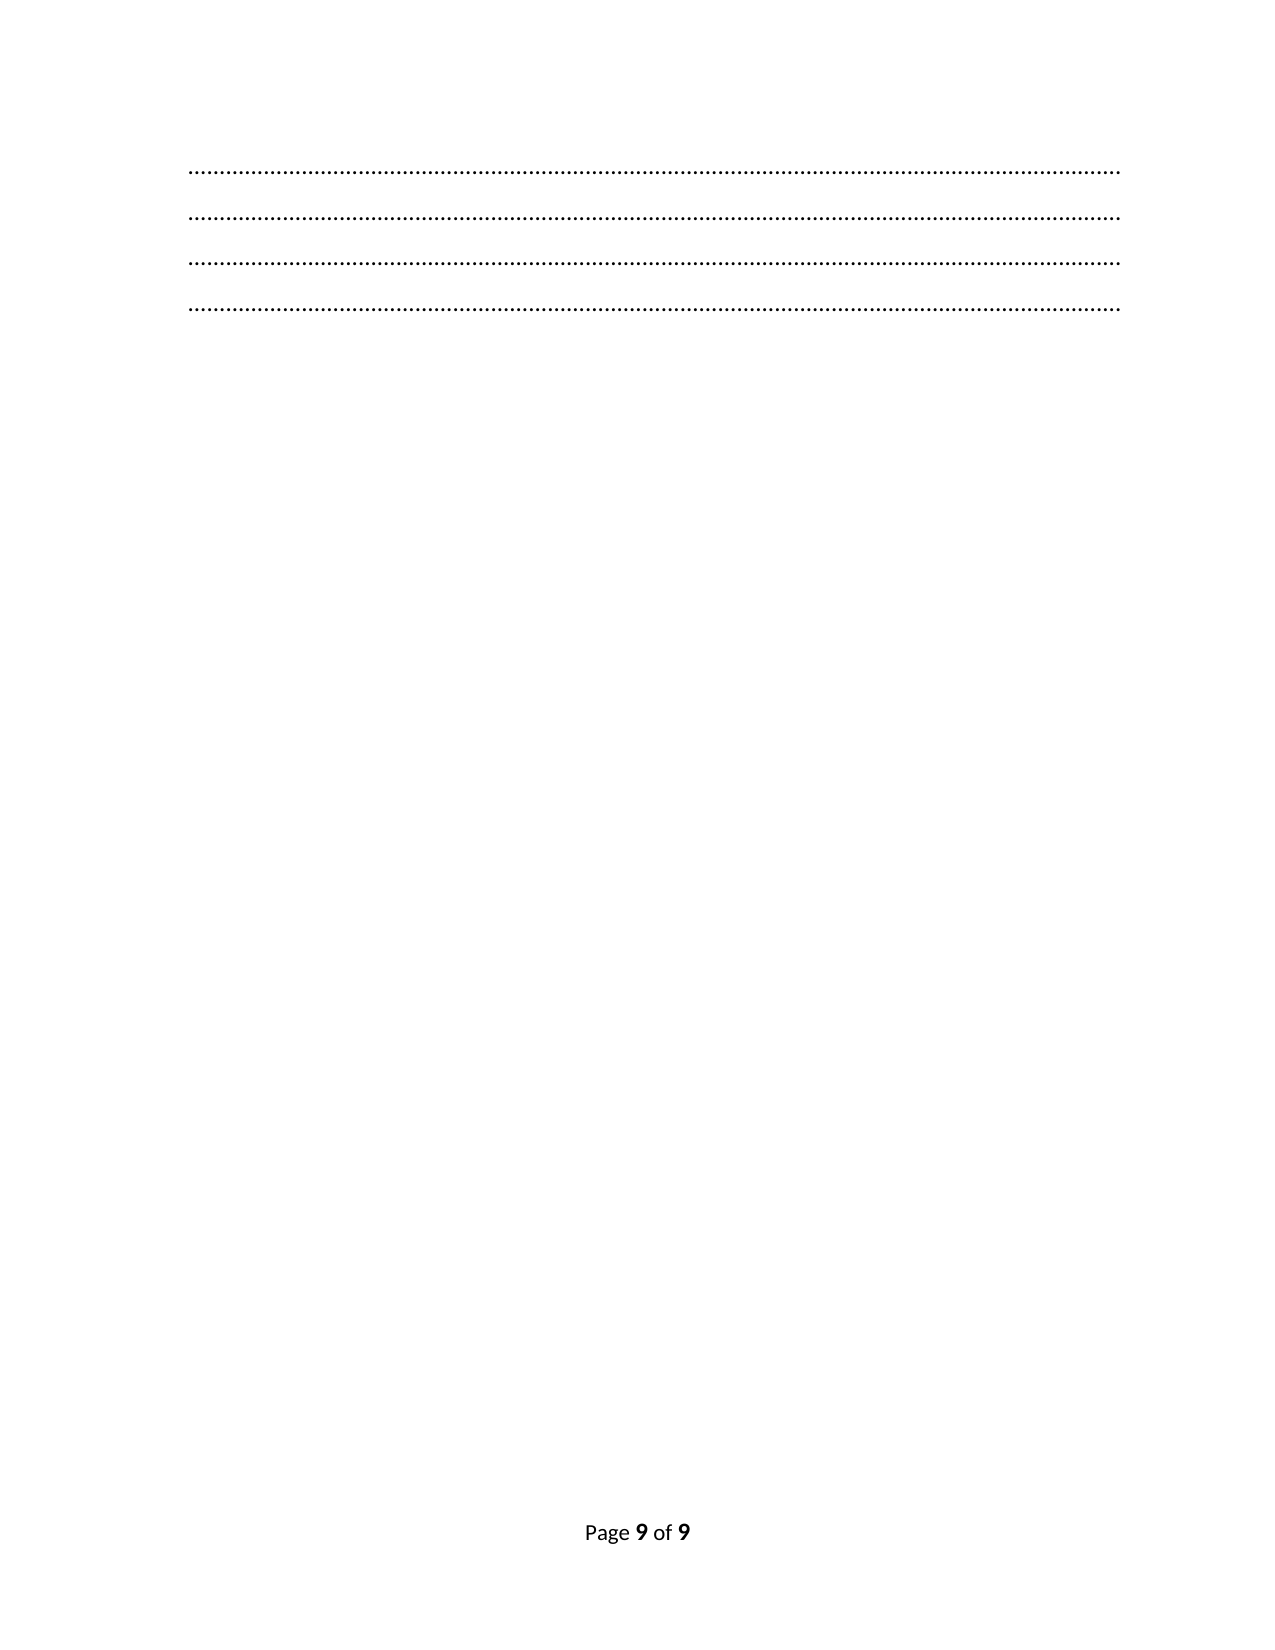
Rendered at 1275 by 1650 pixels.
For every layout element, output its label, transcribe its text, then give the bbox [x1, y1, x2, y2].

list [187, 150, 1125, 226]
